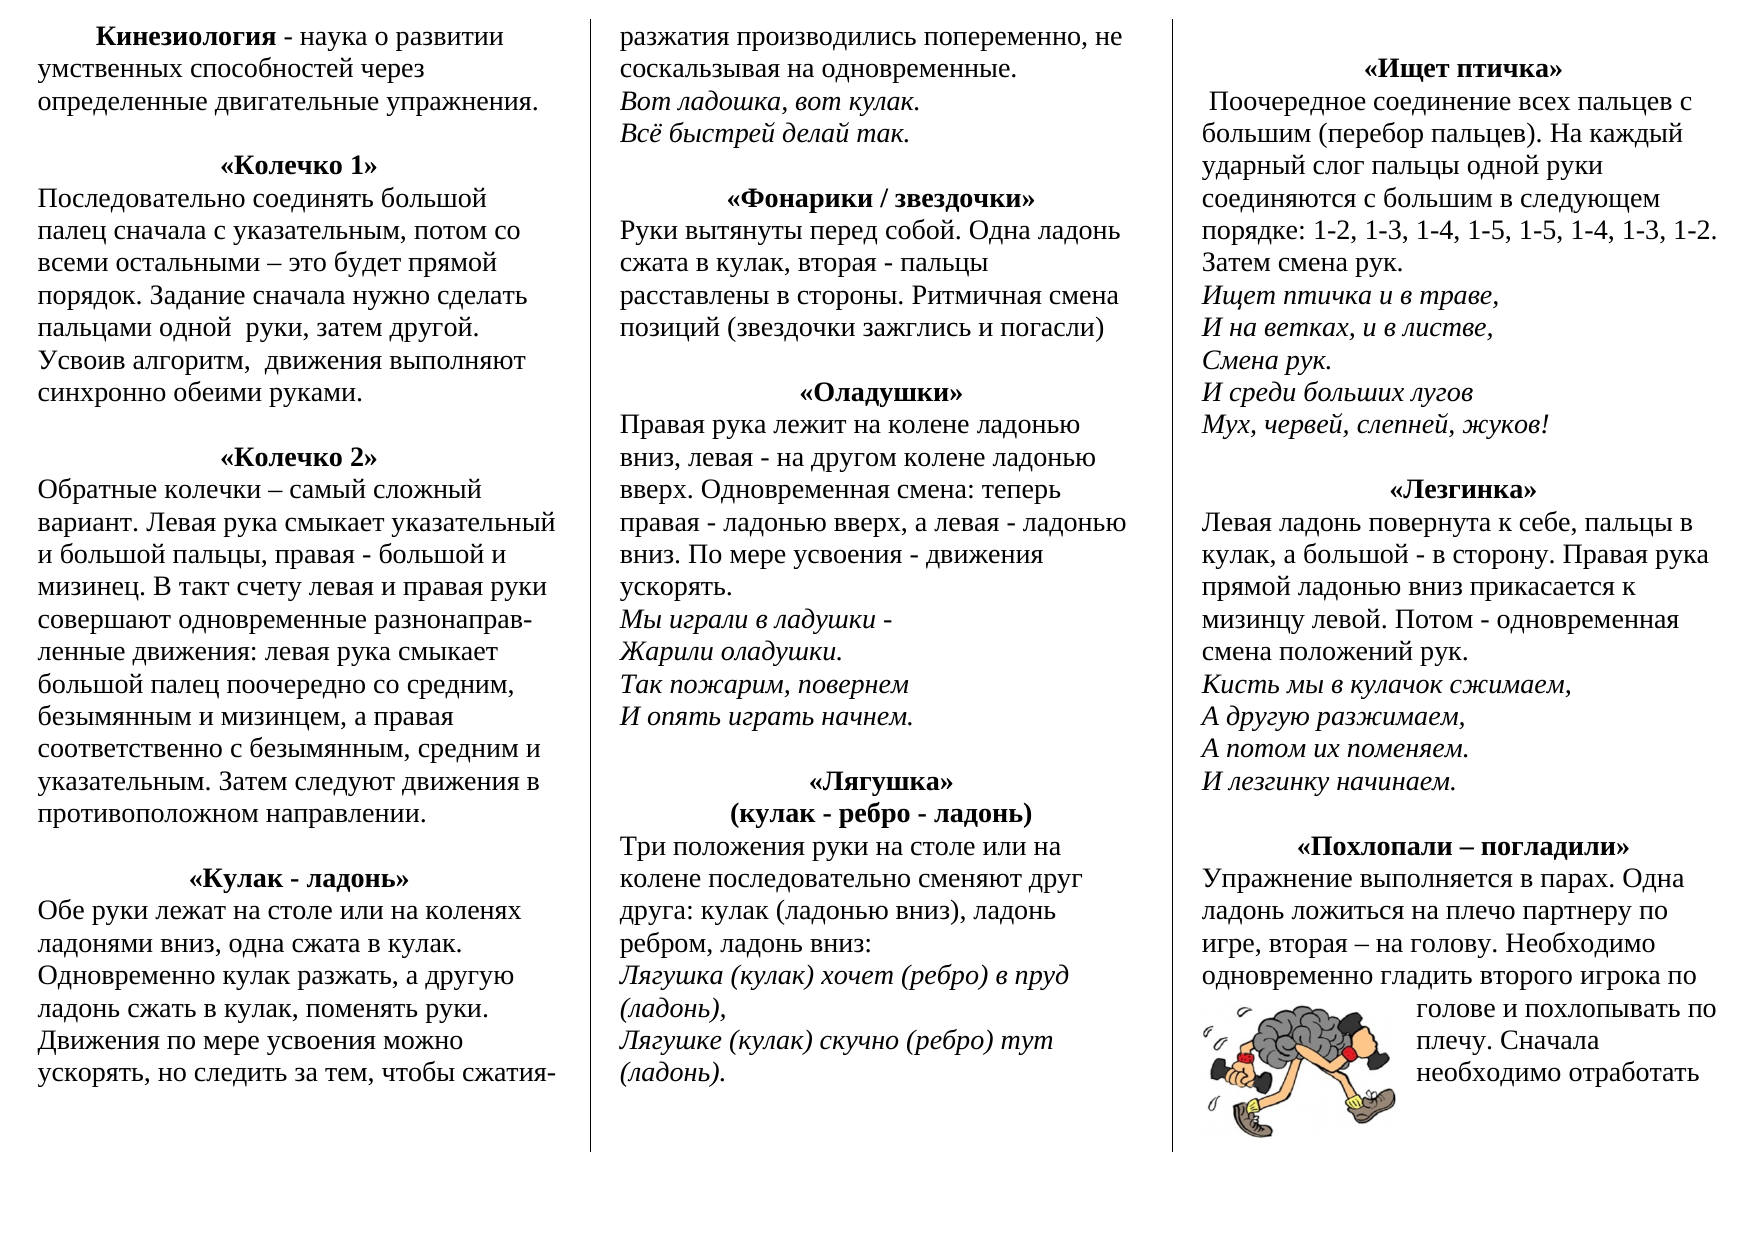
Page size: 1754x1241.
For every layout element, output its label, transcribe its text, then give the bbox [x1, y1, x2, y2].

picture [1200, 1004, 1398, 1139]
text Лягушка (кулак) хочет (ребро) в пруд (ладонь), [619, 958, 1143, 1023]
text Последовательно соединять большой палец сначала с указательным, потом со всеми остальными – это будет прямой порядок. Задание сначала нужно сделать пальцами одной руки, затем другой. Усвоив алгоритм, движения выполняют синхронно обеими руками. [37, 181, 561, 407]
text ладонь сжать в кулак, поменять руки. Движения по мере усвоения можно ускорять, но следить за тем, чтобы сжатия- [37, 991, 561, 1088]
text Мы играли в ладушки - [619, 602, 1143, 634]
text «Колечко 1» [37, 148, 561, 181]
text Кисть мы в кулачок сжимаем, А другую разжимаем, А потом их поменяем. И лезгинку начинаем. [1202, 667, 1725, 796]
text разжатия производились попеременно, не соскальзывая на одновременные. [619, 19, 1143, 83]
text Мух, червей, слепней, жуков! [1202, 407, 1725, 440]
text И опять играть начнем. [619, 699, 1143, 731]
text «Колечко 2» [37, 440, 561, 472]
text Кинезиология - наука о развитии умственных способностей через определенные двигательные упражнения. [37, 19, 561, 116]
text Так пожарим, повернем [619, 667, 1143, 699]
text «Фонарики / звездочки» [619, 181, 1143, 213]
text Поочередное соединение всех пальцев с большим (перебор пальцев). На каждый ударный слог пальцы одной руки соединяются с большим в следующем порядке: 1-2, 1-3, 1-4, 1-5, 1-5, 1-4, 1-3, 1-2. Затем смена рук. [1202, 83, 1725, 278]
text Лягушке (кулак) скучно (ребро) тут (ладонь). [619, 1023, 1143, 1088]
text Три положения руки на столе или на колене последовательно сменяют друг друга: кулак (ладонью вниз), ладонь ребром, ладонь вниз: [619, 829, 1143, 958]
text «Лягушка» [619, 764, 1143, 796]
text И среди больших лугов [1202, 375, 1725, 407]
text Обе руки лежат на столе или на коленях ладонями вниз, одна сжата в кулак. Одновременно кулак разжать, а другую [37, 893, 561, 991]
text Жарили оладушки. [619, 634, 1143, 667]
text Левая ладонь повернута к себе, пальцы в кулак, а большой - в сторону. Правая рука прямой ладонью вниз прикасается к мизинцу левой. Потом - одновременная смена положений рук. [1202, 505, 1725, 667]
text «Похлопали – погладили» [1202, 829, 1725, 861]
text Смена рук. [1202, 343, 1725, 375]
text И на ветках, и в листве, [1202, 310, 1725, 343]
text Вот ладошка, вот кулак. [619, 83, 1143, 116]
text (кулак - ребро - ладонь) [619, 796, 1143, 829]
text «Оладушки» [619, 375, 1143, 407]
text Руки вытянуты перед собой. Одна ладонь сжата в кулак, вторая - пальцы расставлены в стороны. Ритмичная смена позиций (звездочки зажглись и погасли) [619, 213, 1143, 343]
text Ищет птичка и в траве, [1202, 278, 1725, 310]
text Правая рука лежит на колене ладонью вниз, левая - на другом колене ладонью вверх. Одновременная смена: теперь правая - ладонью вверх, а левая - ладонью вниз. По мере усвоения - движения ускорять. [619, 407, 1143, 602]
text Обратные колечки – самый сложный вариант. Левая рука смыкает указательный и большой пальцы, правая - большой и мизинец. В такт счету левая и правая руки совершают одновременные разнонаправ-ленные движения: левая рука смыкает большой палец поочередно со средним, безымянным и мизинцем, а правая соответственно с безымянным, средним и указательным. Затем следуют движения в противоположном направлении. [37, 472, 561, 829]
text «Лезгинка» [1202, 472, 1725, 505]
text «Ищет птичка» [1202, 51, 1725, 83]
text «Кулак - ладонь» [37, 861, 561, 893]
text Всё быстрей делай так. [619, 116, 1143, 148]
